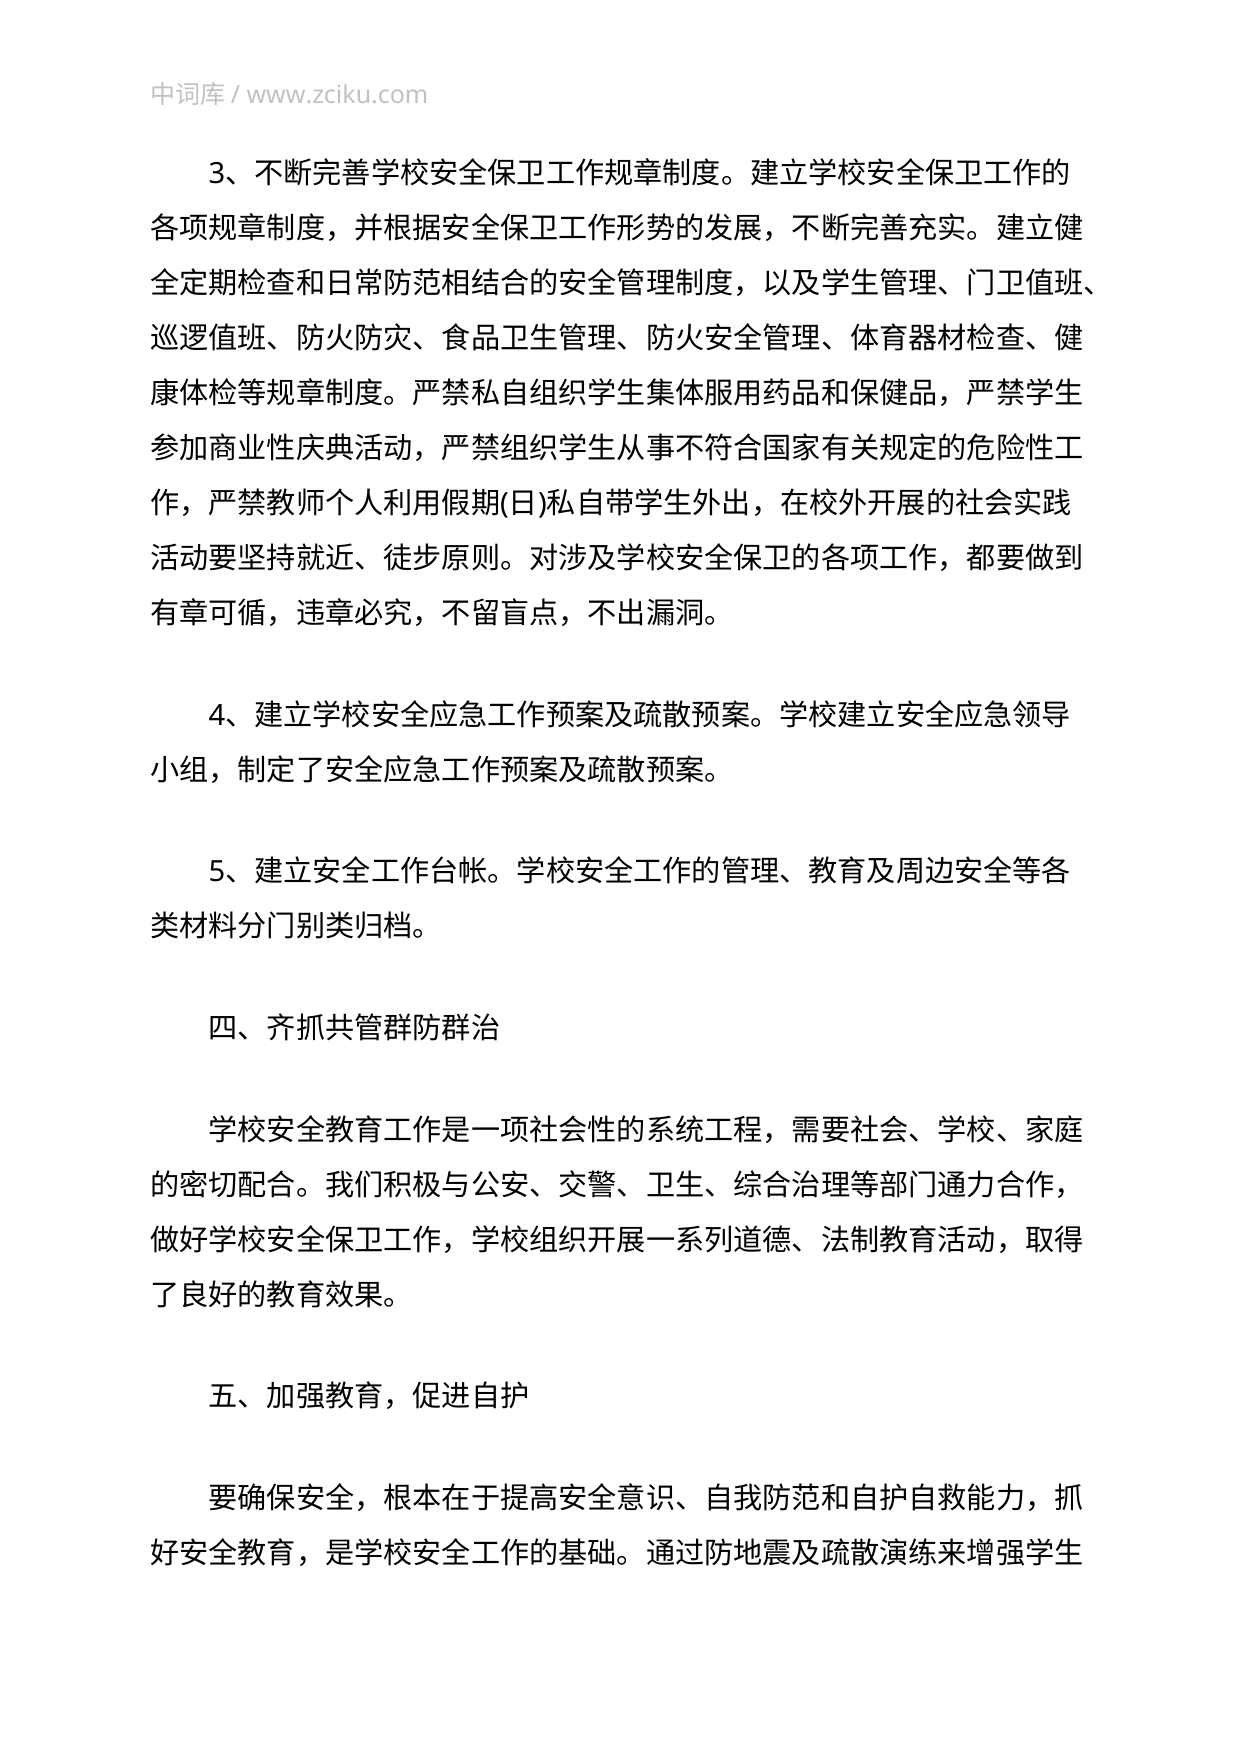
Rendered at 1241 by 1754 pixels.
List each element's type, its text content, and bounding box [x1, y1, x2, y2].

text 5、建立安全工作台帐。学校安全工作的管理、教育及周边安全等各类材料分门别类归档。 [150, 848, 1090, 945]
text 四、齐抓共管群防群治 [150, 1005, 1090, 1047]
text 3、不断完善学校安全保卫工作规章制度。建立学校安全保卫工作的各项规章制度，并根据安全保卫工作形势的发展，不断完善充实。建立健全定期检查和日常防范相结合的安全管理制度，以及学生管理、门卫值班、巡逻值班、防火防灾、食品卫生管理、防火安全管理、体育器材检查、健康体检等规章制度。严禁私自组织学生集体服用药品和保健品，严禁学生参加商业性庆典活动，严禁组织学生从事不符合国家有关规定的危险性工作，严禁教师个人利用假期(日)私自带学生外出，在校外开展的社会实践活动要坚持就近、徒步原则。对涉及学校安全保卫的各项工作，都要做到有章可循，违章必究，不留盲点，不出漏洞。 [150, 150, 1090, 632]
text 4、建立学校安全应急工作预案及疏散预案。学校建立安全应急领导小组，制定了安全应急工作预案及疏散预案。 [150, 691, 1090, 788]
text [150, 1475, 1090, 1572]
text 学校安全教育工作是一项社会性的系统工程，需要社会、学校、家庭的密切配合。我们积极与公安、交警、卫生、综合治理等部门通力合作，做好学校安全保卫工作，学校组织开展一系列道德、法制教育活动，取得了良好的教育效果。 [150, 1106, 1090, 1313]
text 五、加强教育，促进自护 [150, 1373, 1090, 1415]
